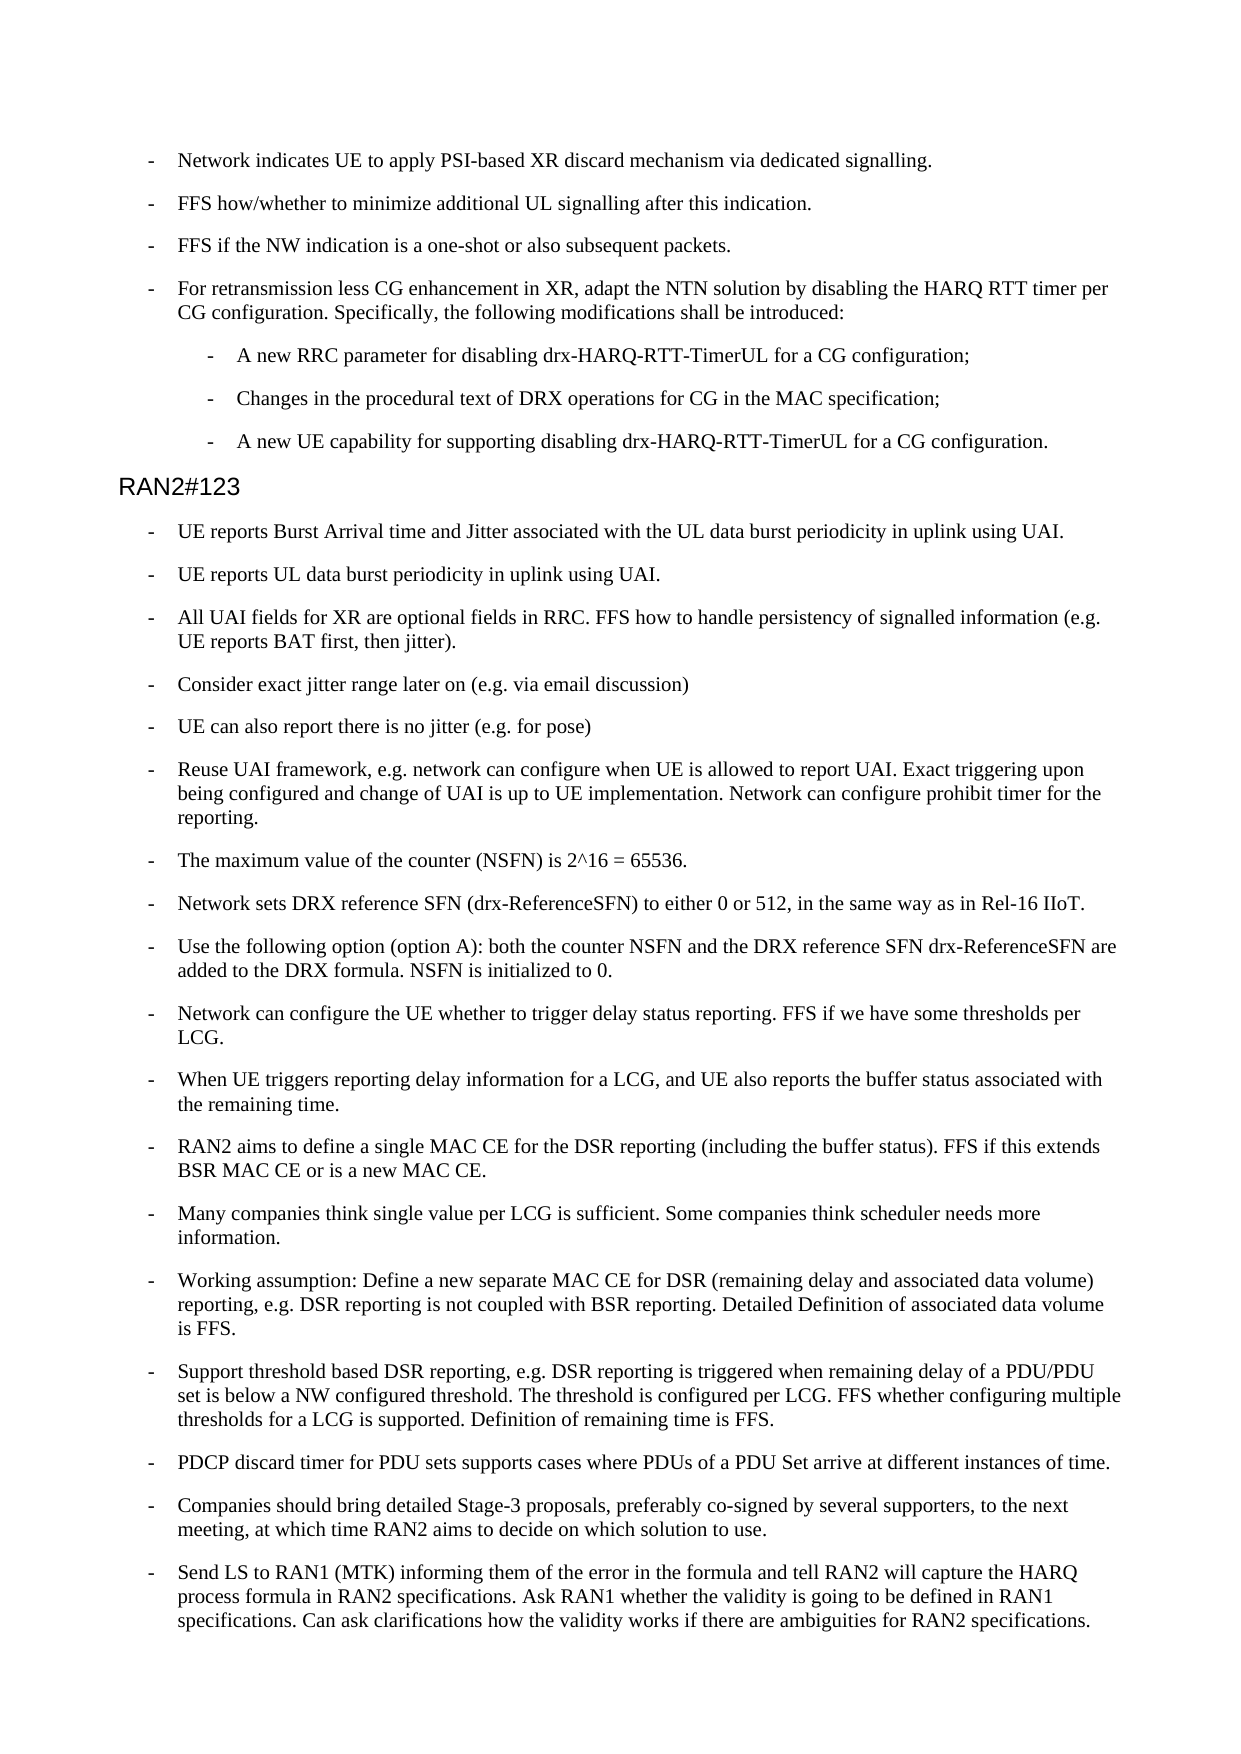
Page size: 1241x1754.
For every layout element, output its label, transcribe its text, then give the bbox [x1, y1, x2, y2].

text - Use the following option (option A): both the counter NSFN and the DRX reference SFN drx-ReferenceSFN are added to the DRX formula. NSFN is initialized to 0. [148, 934, 1122, 982]
text - Network can configure the UE whether to trigger delay status reporting. FFS if we have some thresholds per LCG. [148, 1001, 1122, 1049]
text - FFS how/whether to minimize additional UL signalling after this indication. [148, 191, 1122, 214]
text - Changes in the procedural text of DRX operations for CG in the MAC specification; [207, 386, 1122, 410]
text - A new RRC parameter for disabling drx-HARQ-RTT-TimerUL for a CG configuration; [207, 343, 1122, 367]
text - When UE triggers reporting delay information for a LCG, and UE also reports the buffer status associated with the remaining time. [148, 1067, 1122, 1116]
text - Network sets DRX reference SFN (drx-ReferenceSFN) to either 0 or 512, in the same way as in Rel-16 IIoT. [148, 891, 1122, 915]
text - Network indicates UE to apply PSI-based XR discard mechanism via dedicated signalling. [148, 148, 1122, 172]
text - Send LS to RAN1 (MTK) informing them of the error in the formula and tell RAN2 will capture the HARQ process formula in RAN2 specifications. Ask RAN1 whether the validity is going to be defined in RAN1 specifications. Can ask clarifications how the validity works if there are ambiguities for RAN2 specifications. [148, 1559, 1122, 1632]
text - UE reports UL data burst periodicity in uplink using UAI. [148, 562, 1122, 586]
text - Companies should bring detailed Stage-3 proposals, preferably co-signed by several supporters, to the next meeting, at which time RAN2 aims to decide on which solution to use. [148, 1493, 1122, 1541]
text - All UAI fields for XR are optional fields in RRC. FFS how to handle persistency of signalled information (e.g. UE reports BAT first, then jitter). [148, 604, 1122, 653]
text - RAN2 aims to define a single MAC CE for the DSR reporting (including the buffer status). FFS if this extends BSR MAC CE or is a new MAC CE. [148, 1134, 1122, 1182]
text - Working assumption: Define a new separate MAC CE for DSR (remaining delay and associated data volume) reporting, e.g. DSR reporting is not coupled with BSR reporting. Detailed Definition of associated data volume is FFS. [148, 1268, 1122, 1340]
text - PDCP discard timer for PDU sets supports cases where PDUs of a PDU Set arrive at different instances of time. [148, 1450, 1122, 1474]
text - Many companies think single value per LCG is sufficient. Some companies think scheduler needs more information. [148, 1201, 1122, 1249]
text - UE can also report there is no jitter (e.g. for pose) [148, 714, 1122, 738]
text - The maximum value of the counter (NSFN) is 2^16 = 65536. [148, 848, 1122, 872]
subtitle RAN2#123 [118, 471, 1122, 500]
text - A new UE capability for supporting disabling drx-HARQ-RTT-TimerUL for a CG configuration. [207, 429, 1122, 453]
text - Support threshold based DSR reporting, e.g. DSR reporting is triggered when remaining delay of a PDU/PDU set is below a NW configured threshold. The threshold is configured per LCG. FFS whether configuring multiple thresholds for a LCG is supported. Definition of remaining time is FFS. [148, 1359, 1122, 1431]
text - UE reports Burst Arrival time and Jitter associated with the UL data burst periodicity in uplink using UAI. [148, 519, 1122, 543]
text - Consider exact jitter range later on (e.g. via email discussion) [148, 671, 1122, 696]
text - FFS if the NW indication is a one-shot or also subsequent packets. [148, 233, 1122, 257]
text - Reuse UAI framework, e.g. network can configure when UE is allowed to report UAI. Exact triggering upon being configured and change of UAI is up to UE implementation. Network can configure prohibit timer for the reporting. [148, 757, 1122, 829]
text - For retransmission less CG enhancement in XR, adapt the NTN solution by disabling the HARQ RTT timer per CG configuration. Specifically, the following modifications shall be introduced: [148, 276, 1122, 324]
